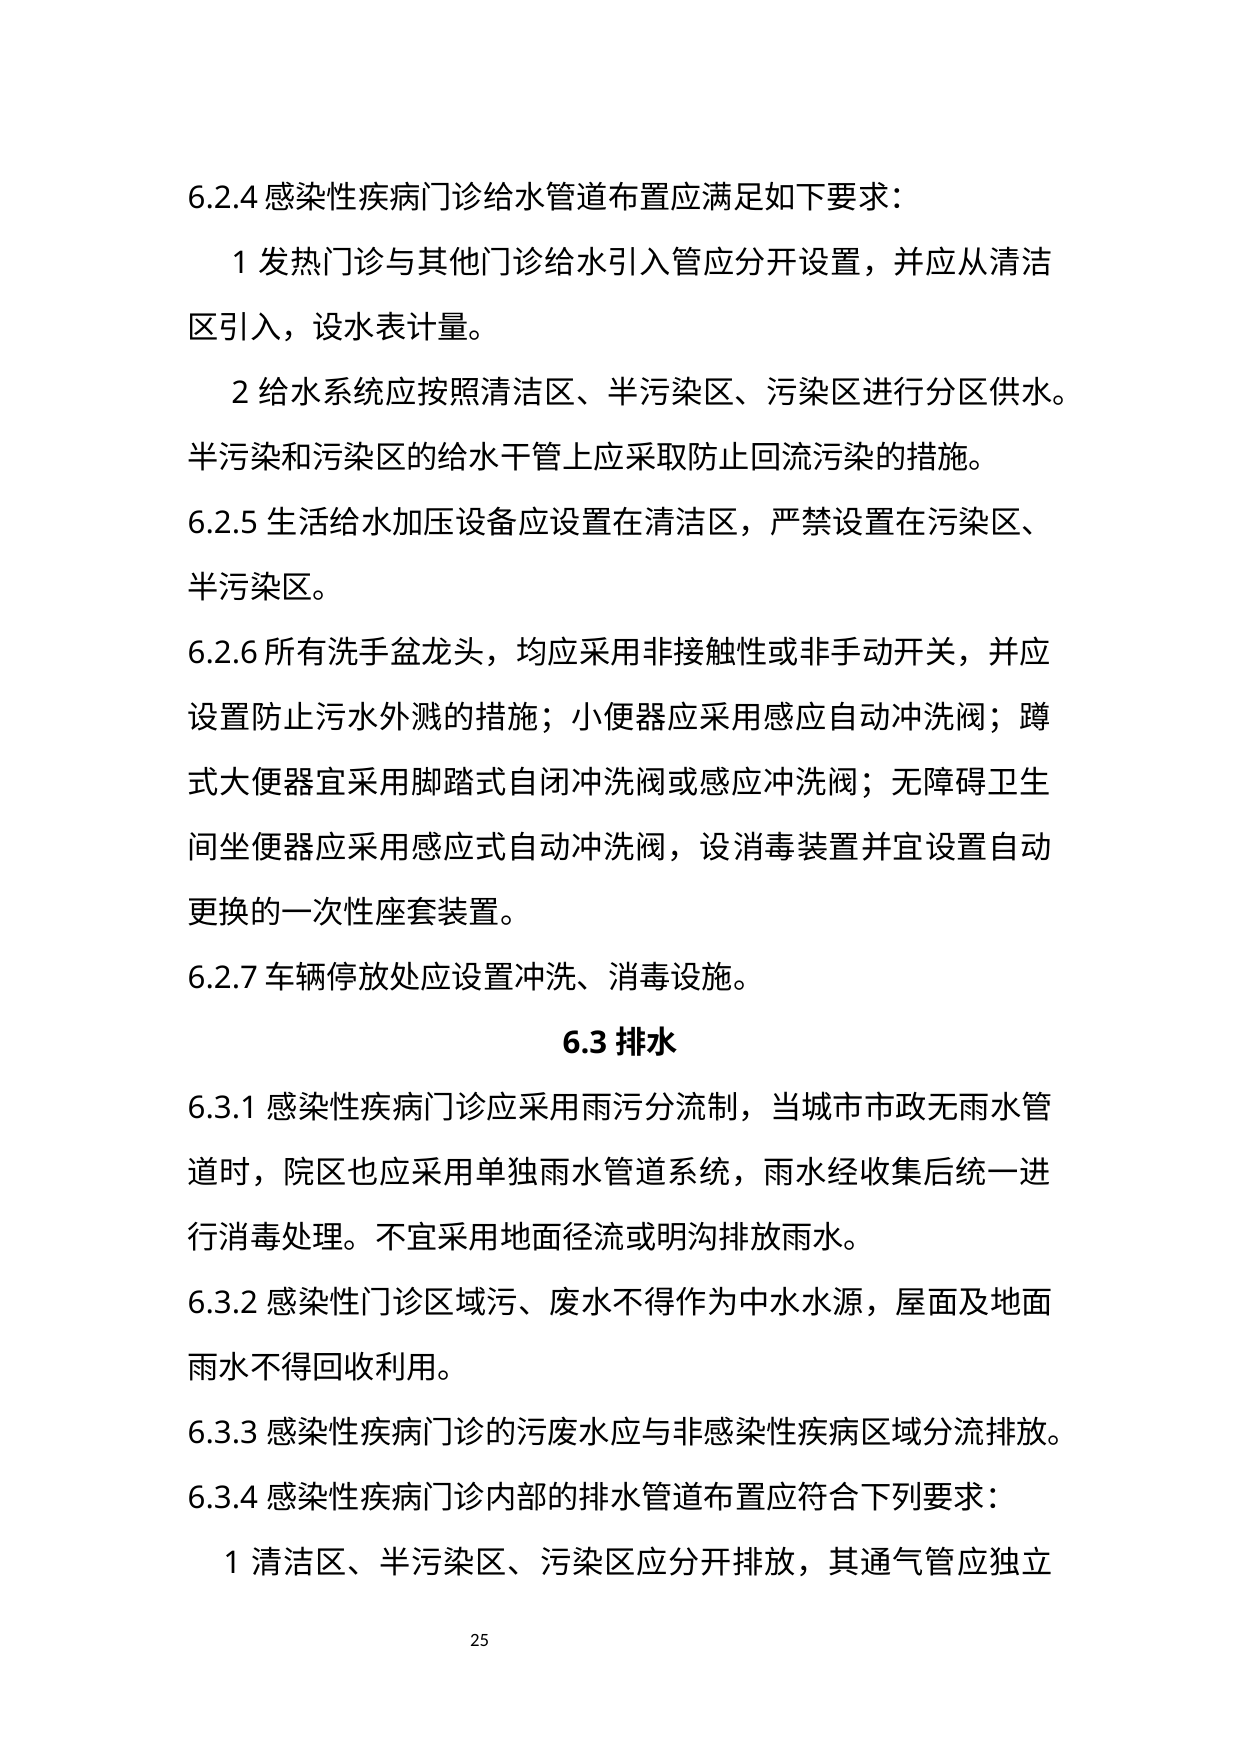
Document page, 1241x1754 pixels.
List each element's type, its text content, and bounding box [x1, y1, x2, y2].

text 6.2.6所有洗手盆龙头，均应采用非接触性或非手动开关，并应设置防止污水外溅的措施；小便器应采用感应自动冲洗阀；蹲式大便器宜采用脚踏式自闭冲洗阀或感应冲洗阀；无障碍卫生间坐便器应采用感应式自动冲洗阀，设消毒装置并宜设置自动更换的一次性座套装置。 [187, 617, 1053, 942]
text 6.3.4 感染性疾病门诊内部的排水管道布置应符合下列要求： [187, 1462, 1053, 1527]
text 6.3.1 感染性疾病门诊应采用雨污分流制，当城市市政无雨水管道时，院区也应采用单独雨水管道系统，雨水经收集后统一进行消毒处理。不宜采用地面径流或明沟排放雨水。 [187, 1072, 1053, 1267]
text 6.3 排水 [187, 1007, 1053, 1072]
text 6.3.2 感染性门诊区域污、废水不得作为中水水源，屋面及地面雨水不得回收利用。 [187, 1267, 1053, 1397]
text 6.3.3 感染性疾病门诊的污废水应与非感染性疾病区域分流排放。 [187, 1397, 1053, 1462]
text 6.2.4感染性疾病门诊给水管道布置应满足如下要求： [187, 162, 1053, 227]
text 6.2.5 生活给水加压设备应设置在清洁区，严禁设置在污染区、半污染区。 [187, 487, 1053, 617]
text 2 给水系统应按照清洁区、半污染区、污染区进行分区供水。半污染和污染区的给水干管上应采取防止回流污染的措施。 [187, 357, 1053, 487]
text 1 发热门诊与其他门诊给水引入管应分开设置，并应从清洁区引入，设水表计量。 [187, 227, 1053, 357]
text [187, 1527, 1053, 1592]
text 6.2.7车辆停放处应设置冲洗、消毒设施。 [187, 942, 1053, 1007]
